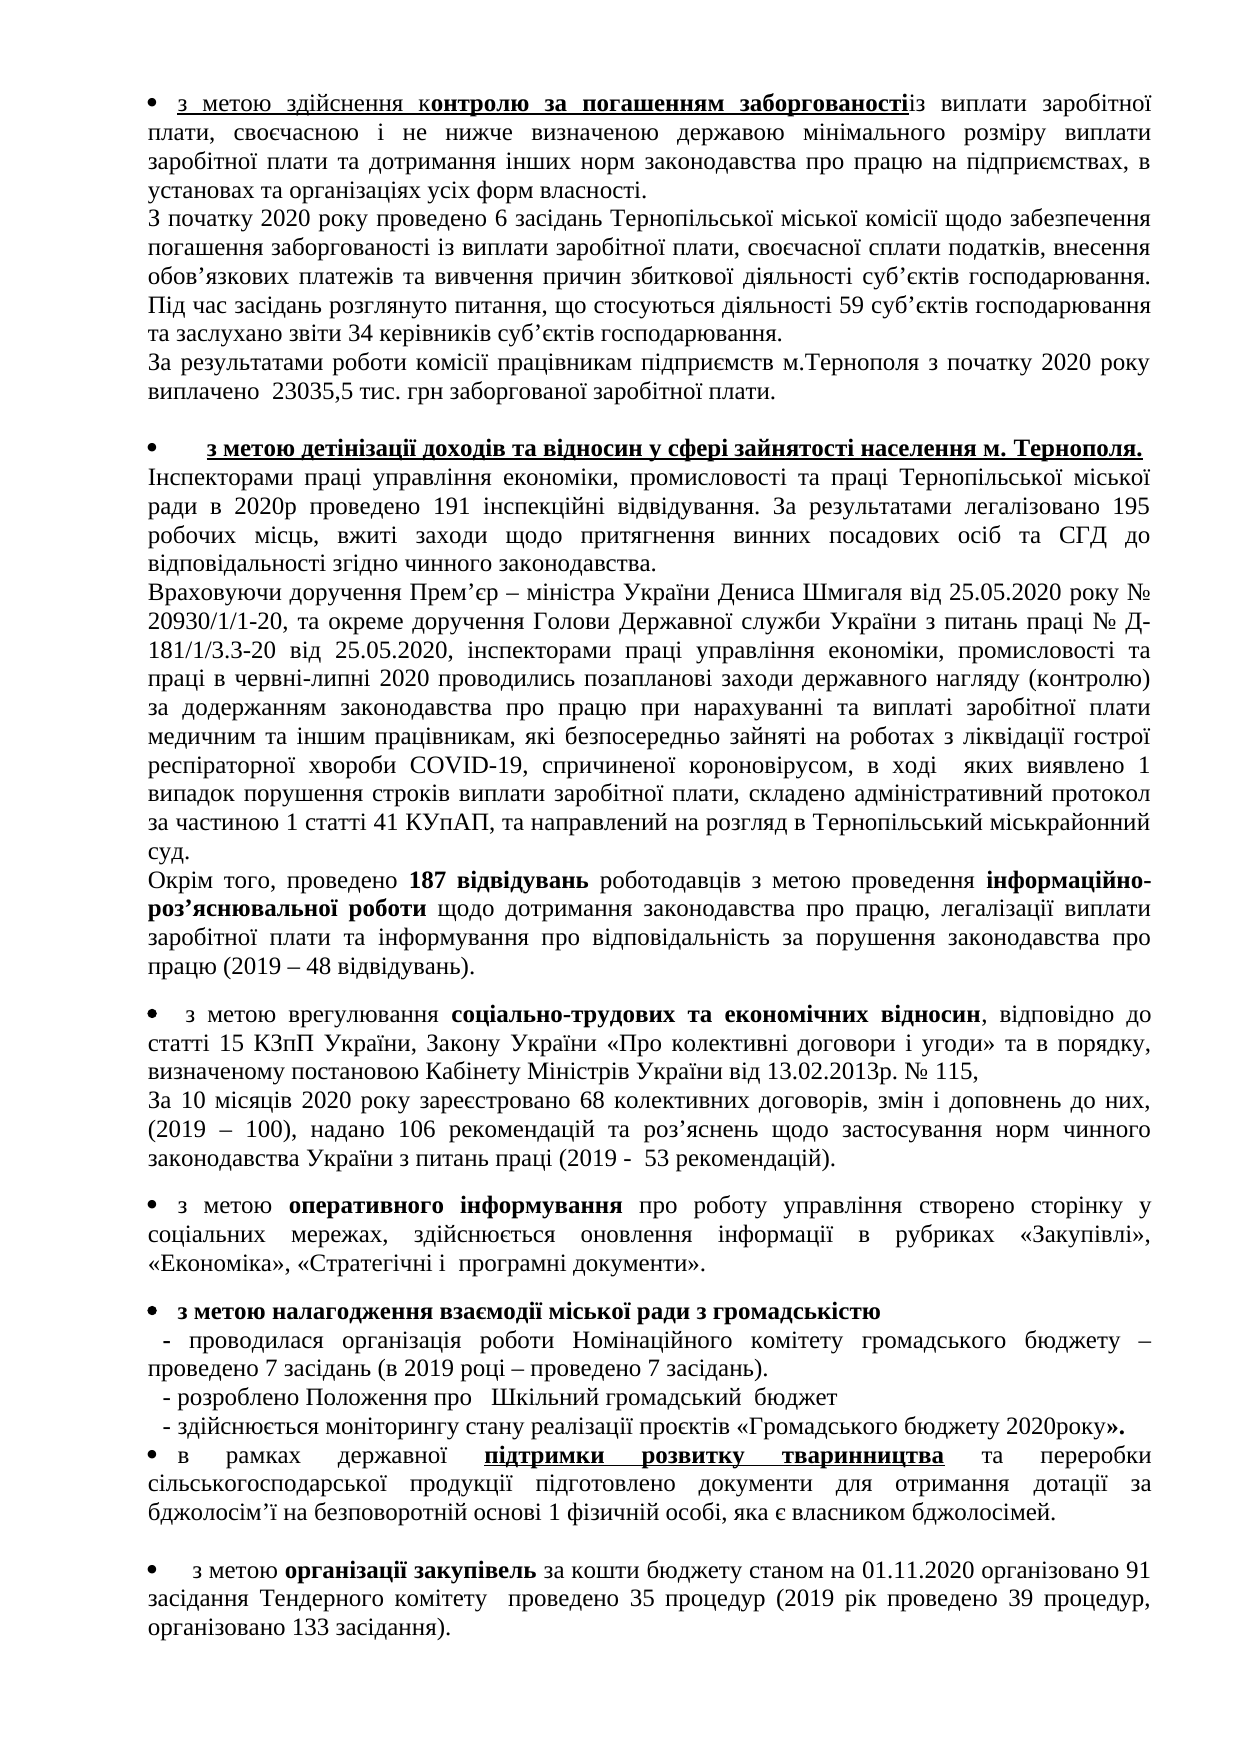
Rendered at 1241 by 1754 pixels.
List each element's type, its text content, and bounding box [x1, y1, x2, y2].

text З початку 2020 року проведено 6 засідань Тернопільської міської комісії щодо забезпечення погашення заборгованості із виплати заробітної плати, своєчасної сплати податків, внесення обов’язкових платежів та вивчення причин збиткової діяльності суб’єктів господарювання. Під час засідань розглянуто питання, що стосуються діяльності 59 суб’єктів господарювання та заслухано звіти 34 керівників суб’єктів господарювання. [148, 203, 1152, 347]
list з метою налагодження взаємодії міської ради з громадськістю [148, 1296, 1152, 1325]
list здійснюється моніторингу стану реалізації проєктів «Громадського бюджету 2020року». [148, 1411, 1152, 1440]
list з метою здійснення контролю за погашенням заборгованостііз виплати заробітної плати, своєчасною і не нижче визначеною державою мінімального розміру виплати заробітної плати та дотримання інших норм законодавства про працю на підприємствах, в установах та організаціях усіх форм власності. [148, 88, 1152, 203]
list з метою детінізації доходів та відносин у сфері зайнятості населення м. Тернополя. [148, 433, 1152, 462]
text За результатами роботи комісії працівникам підприємств м.Тернополя з початку 2020 року виплачено 23035,5 тис. грн заборгованої заробітної плати. [148, 347, 1152, 405]
list з метою врегулювання соціально-трудових та економічних відносин, відповідно до статті 15 КЗпП України, Закону України «Про колективні договори і угоди» та в порядку, визначеному постановою Кабінету Міністрів України від 13.02.2013р. № 115, [148, 999, 1152, 1085]
text Окрім того, проведено 187 відвідувань роботодавців з метою проведення інформаційно-роз’яснювальної роботи щодо дотримання законодавства про працю, легалізації виплати заробітної плати та інформування про відповідальність за порушення законодавства про працю (2019 – 48 відвідувань). [148, 865, 1152, 980]
text - розроблено Положення про Шкільний громадський бюджет [148, 1382, 1152, 1411]
text Враховуючи доручення Прем’єр – міністра України Дениса Шмигаля від 25.05.2020 року № 20930/1/1-20, та окреме доручення Голови Державної служби України з питань праці № Д-181/1/3.3-20 від 25.05.2020, інспекторами праці управління економіки, промисловості та праці в червні-липні 2020 проводились позапланові заходи державного нагляду (контролю) за додержанням законодавства про працю при нарахуванні та виплаті заробітної плати медичним та іншим працівникам, які безпосередньо зайняті на роботах з ліквідації гострої респіраторної хвороби COVID-19, спричиненої короновірусом, в ході яких виявлено 1 випадок порушення строків виплати заробітної плати, складено адміністративний протокол за частиною 1 статті 41 КУпАП, та направлений на розгляд в Тернопільський міськрайонний суд. [148, 577, 1152, 865]
text Інспекторами праці управління економіки, промисловості та праці Тернопільської міської ради в 2020р проведено 191 інспекційні відвідування. За результатами легалізовано 195 робочих місць, вжиті заходи щодо притягнення винних посадових осіб та СГД до відповідальності згідно чинного законодавства. [148, 462, 1152, 577]
text - проводилася організація роботи Номінаційного комітету громадського бюджету –проведено 7 засідань (в 2019 році – проведено 7 засідань). [148, 1325, 1152, 1382]
list в рамках державної підтримки розвитку тваринництва та переробки сільськогосподарської продукції підготовлено документи для отримання дотації за бджолосім’ї на безповоротній основі 1 фізичній особі, яка є власником бджолосімей. [148, 1440, 1152, 1526]
list з метою організації закупівель за кошти бюджету станом на 01.11.2020 організовано 91 засідання Тендерного комітету проведено 35 процедур (2019 рік проведено 39 процедур, організовано 133 засідання). [148, 1555, 1152, 1641]
text За 10 місяців 2020 року зареєстровано 68 колективних договорів, змін і доповнень до них, (2019 – 100), надано 106 рекомендацій та роз’яснень щодо застосування норм чинного законодавства України з питань праці (2019 - 53 рекомендацій). [148, 1085, 1152, 1171]
list з метою оперативного інформування про роботу управління створено сторінку у соціальних мережах, здійснюється оновлення інформації в рубриках «Закупівлі», «Економіка», «Стратегічні і програмні документи». [148, 1191, 1152, 1277]
